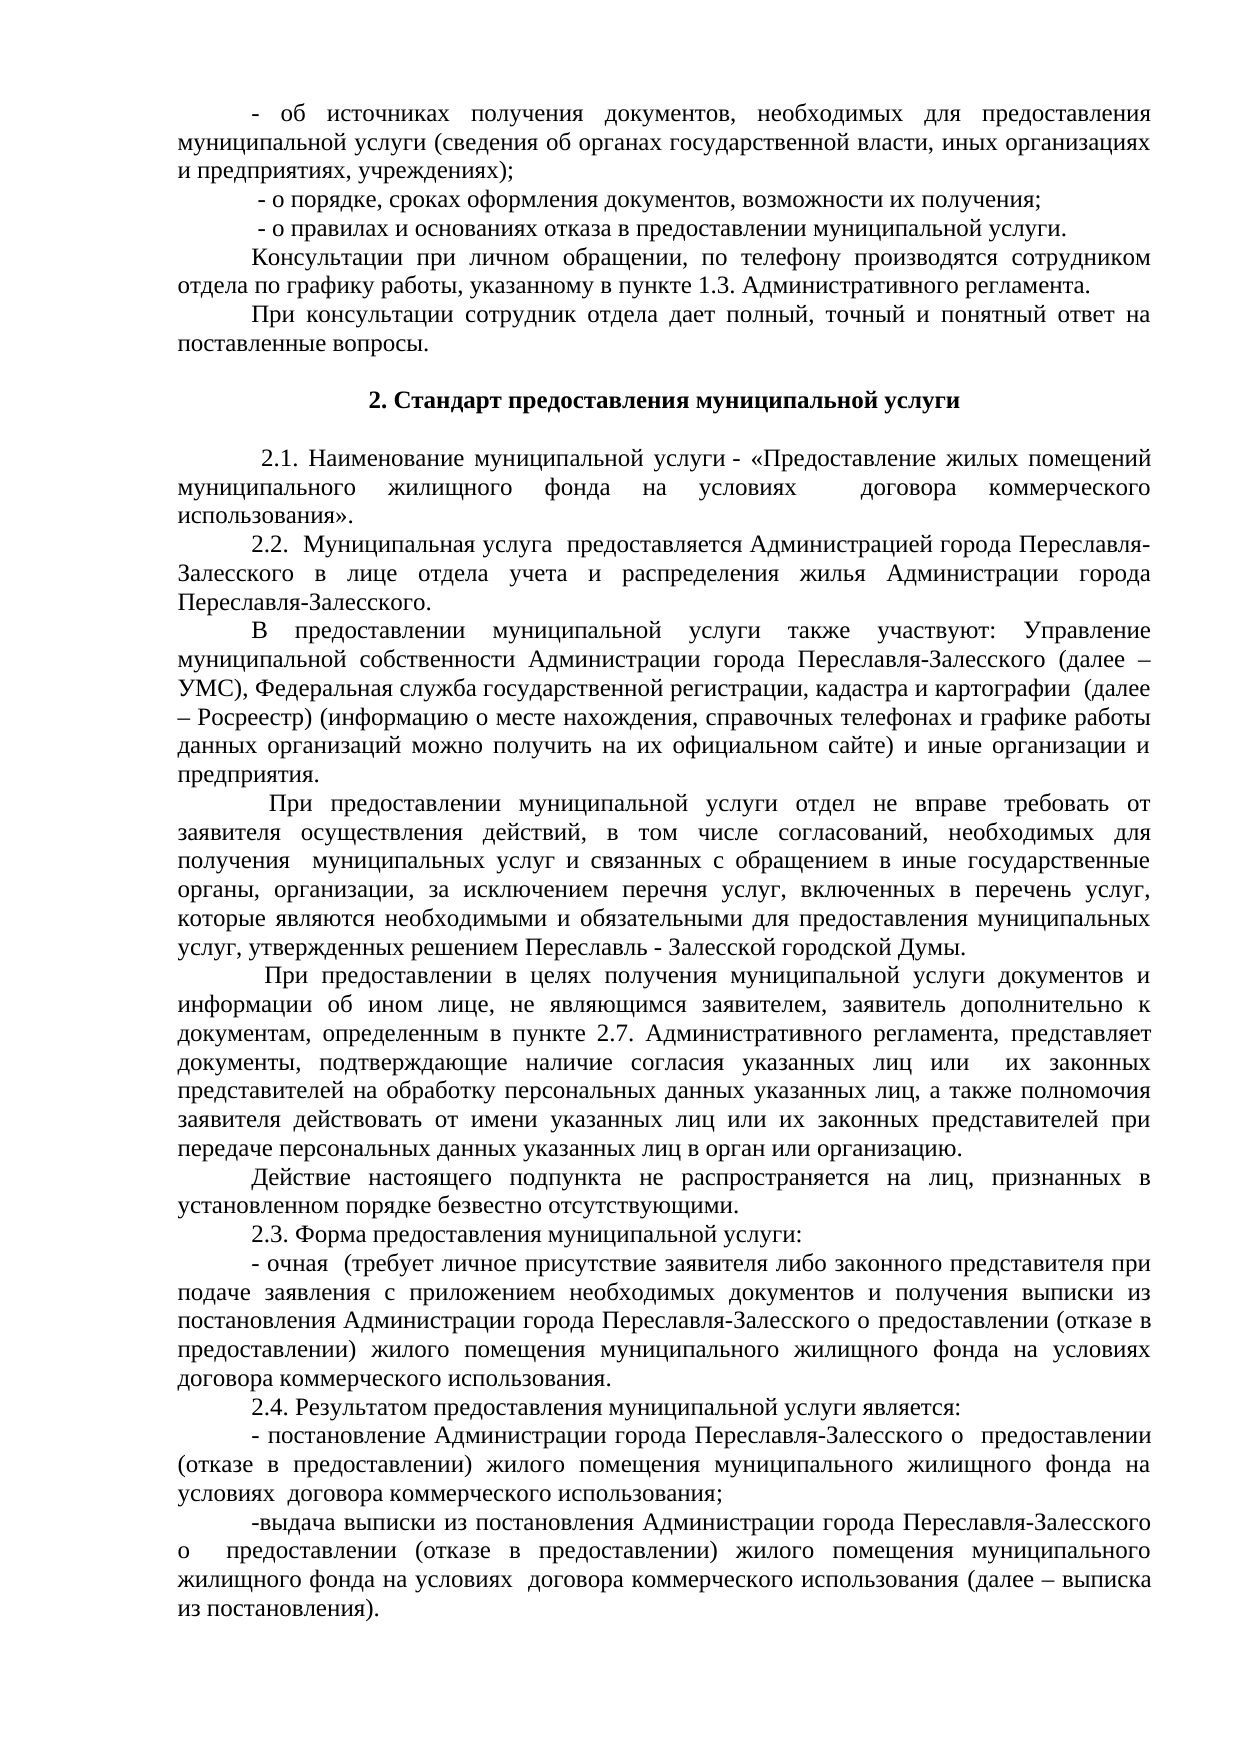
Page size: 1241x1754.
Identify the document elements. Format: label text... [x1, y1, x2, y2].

text 2.2. Муниципальная услуга предоставляется Администрацией города Переславля-Залесского в лице отдела учета и распределения жилья Администрации города Переславля-Залесского. [177, 529, 1152, 615]
subtitle 2. Стандарт предоставления муниципальной услуги [177, 385, 1152, 414]
text 2.3. Форма предоставления муниципальной услуги: [177, 1219, 1152, 1248]
text При предоставлении в целях получения муниципальной услуги документов и информации об ином лице, не являющимся заявителем, заявитель дополнительно к документам, определенным в пункте 2.7. Административного регламента, представляет документы, подтверждающие наличие согласия указанных лиц или их законных представителей на обработку персональных данных указанных лиц, а также полномочия заявителя действовать от имени указанных лиц или их законных представителей при передаче персональных данных указанных лиц в орган или организацию. [177, 960, 1152, 1162]
text При предоставлении муниципальной услуги отдел не вправе требовать от заявителя осуществления действий, в том числе согласований, необходимых для получения муниципальных услуг и связанных с обращением в иные государственные органы, организации, за исключением перечня услуг, включенных в перечень услуг, которые являются необходимыми и обязательными для предоставления муниципальных услуг, утвержденных решением Переславль - Залесской городской Думы. [177, 788, 1152, 960]
text - постановление Администрации города Переславля-Залесского о предоставлении (отказе в предоставлении) жилого помещения муниципального жилищного фонда на условиях договора коммерческого использования; [177, 1420, 1152, 1507]
text - о порядке, сроках оформления документов, возможности их получения; [251, 184, 1152, 213]
text При консультации сотрудник отдела дает полный, точный и понятный ответ на поставленные вопросы. [177, 299, 1152, 357]
text 2.1. Наименование муниципальной услуги - «Предоставление жилых помещений муниципального жилищного фонда на условиях договора коммерческого использования». [177, 443, 1152, 529]
text Консультации при личном обращении, по телефону производятся сотрудником отдела по графику работы, указанному в пункте 1.3. Административного регламента. [177, 242, 1152, 299]
text - очная (требует личное присутствие заявителя либо законного представителя при подаче заявления с приложением необходимых документов и получения выписки из постановления Администрации города Переславля-Залесского о предоставлении (отказе в предоставлении) жилого помещения муниципального жилищного фонда на условиях договора коммерческого использования. [177, 1248, 1152, 1392]
text 2.4. Результатом предоставления муниципальной услуги является: [177, 1392, 1152, 1420]
text - о правилах и основаниях отказа в предоставлении муниципальной услуги. [251, 213, 1152, 242]
text В предоставлении муниципальной услуги также участвуют: Управление муниципальной собственности Администрации города Переславля-Залесского (далее – УМС), Федеральная служба государственной регистрации, кадастра и картографии (далее – Росреестр) (информацию о месте нахождения, справочных телефонах и графике работы данных организаций можно получить на их официальном сайте) и иные организации и предприятия. [177, 615, 1152, 788]
text - об источниках получения документов, необходимых для предоставления муниципальной услуги (сведения об органах государственной власти, иных организациях и предприятиях, учреждениях); [177, 98, 1152, 184]
text Действие настоящего подпункта не распространяется на лиц, признанных в установленном порядке безвестно отсутствующими. [177, 1162, 1152, 1219]
text -выдача выписки из постановления Администрации города Переславля-Залесского о предоставлении (отказе в предоставлении) жилого помещения муниципального жилищного фонда на условиях договора коммерческого использования (далее – выписка из постановления). [177, 1507, 1152, 1622]
